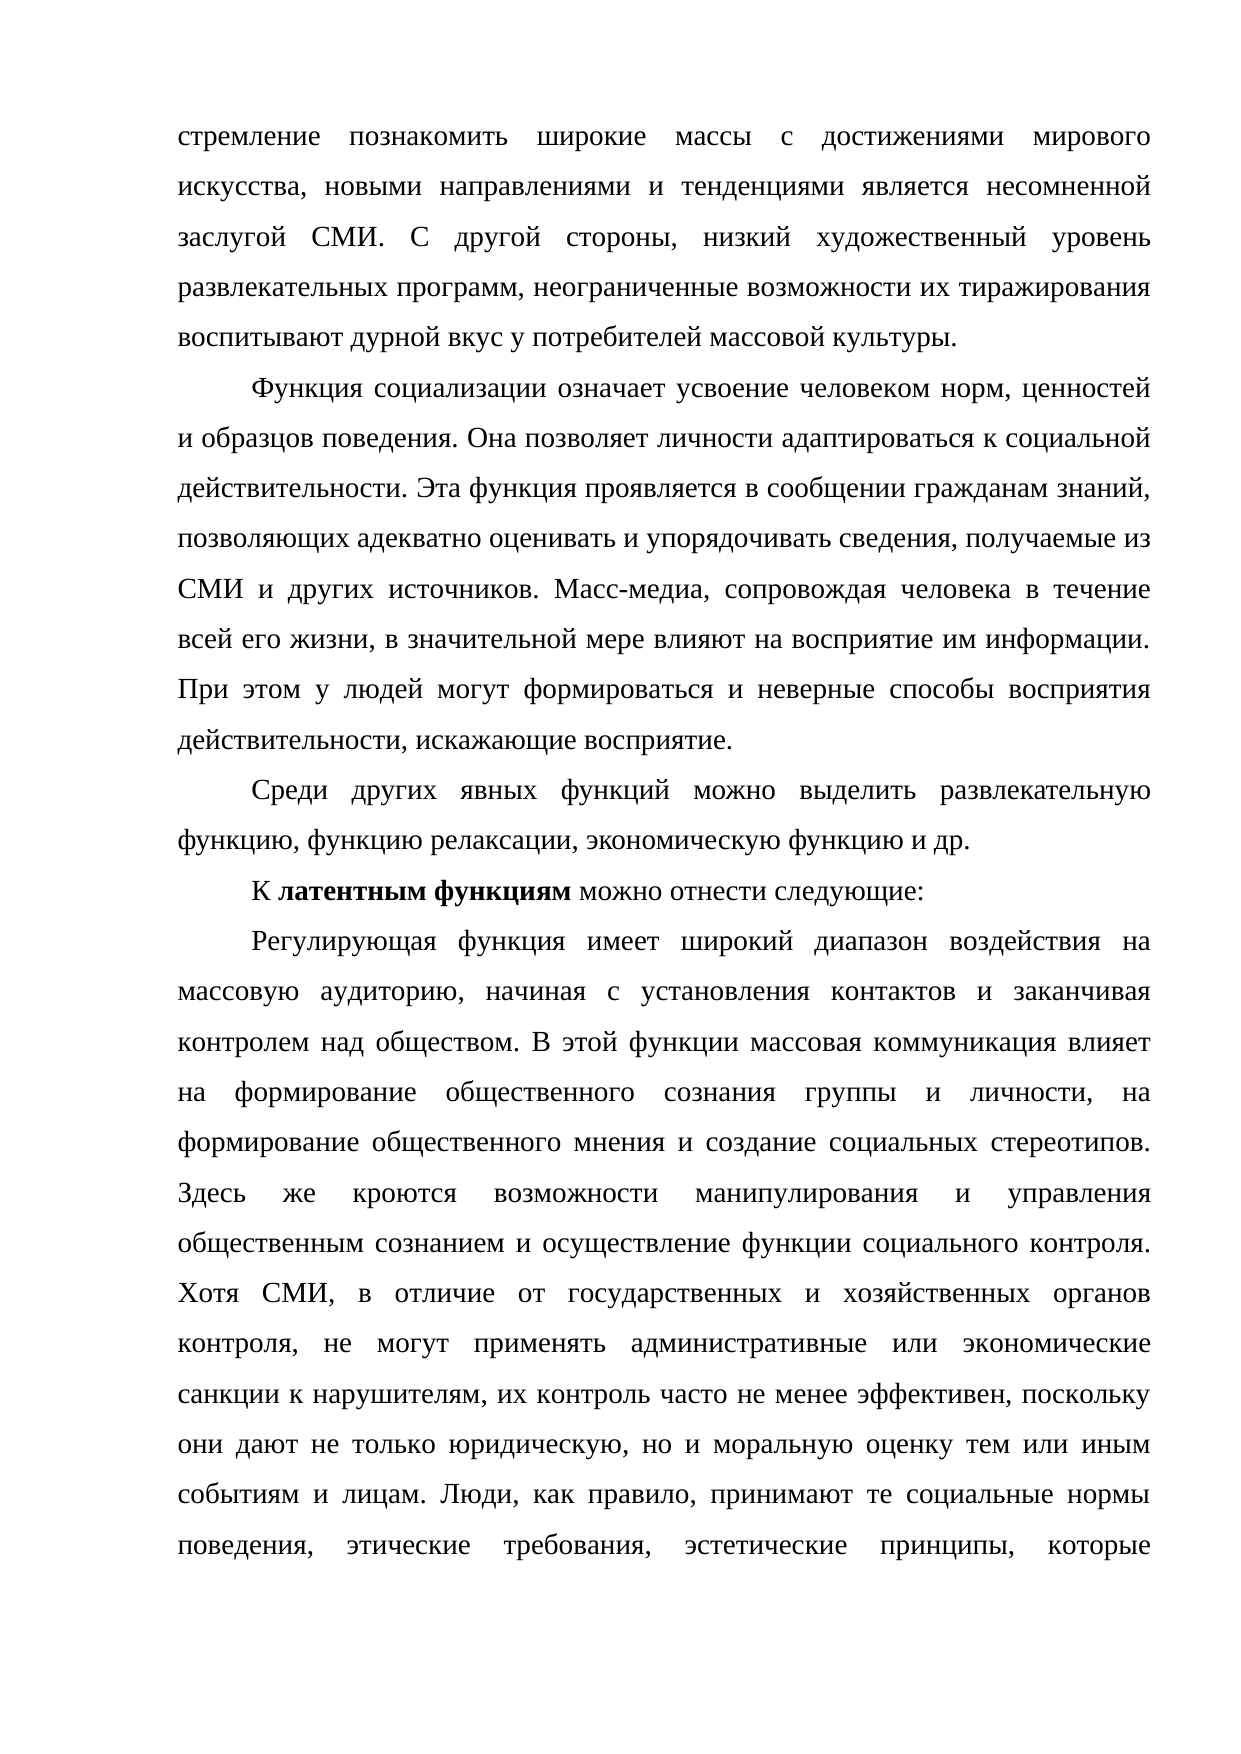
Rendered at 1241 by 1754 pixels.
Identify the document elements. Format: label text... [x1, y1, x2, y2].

text К латентным функциям можно отнести следующие: [177, 873, 1152, 906]
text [177, 923, 1152, 1560]
subtitle Среди других явных функций можно выделить развлекательную функцию, функцию релаксации, экономическую функцию и др. [177, 772, 1152, 856]
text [177, 118, 1152, 353]
text Функция социализации означает усвоение человеком норм, ценностей и образцов поведения. Она позволяет личности адаптироваться к социальной действительности. Эта функция проявляется в сообщении гражданам знаний, позволяющих адекватно оценивать и упорядочивать сведения, получаемые из СМИ и других источников. Масс-медиа, сопровождая человека в течение всей его жизни, в значительной мере влияют на восприятие им информации. При этом у людей могут формироваться и неверные способы восприятия действительности, искажающие восприятие. [177, 370, 1152, 755]
